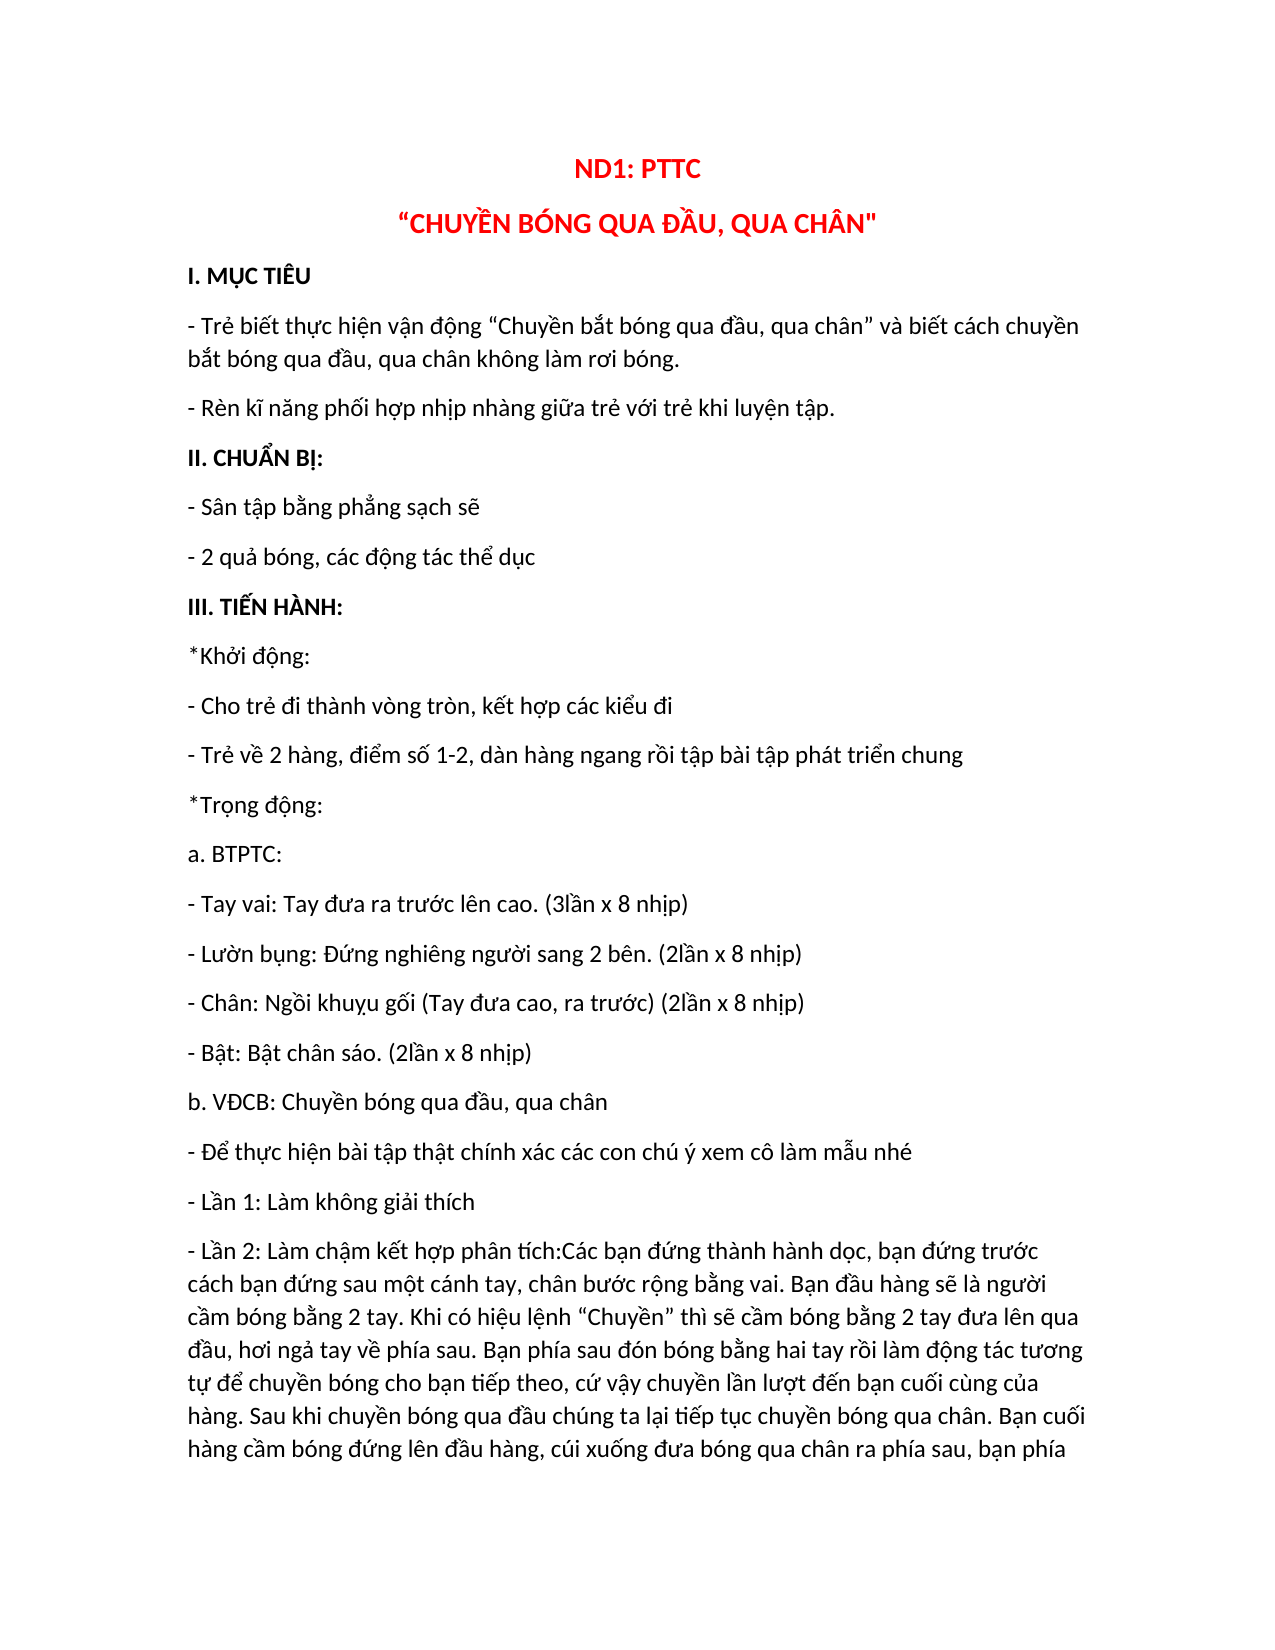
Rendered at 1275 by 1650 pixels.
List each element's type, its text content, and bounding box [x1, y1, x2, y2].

text I. MỤC TIÊU [187, 260, 1087, 291]
text b. VĐCB: Chuyền bóng qua đầu, qua chân [187, 1086, 1087, 1117]
text II. CHUẨN BỊ: [187, 442, 1087, 472]
text - Sân tập bằng phẳng sạch sẽ [187, 491, 1087, 522]
text - Rèn kĩ năng phối hợp nhịp nhàng giữa trẻ với trẻ khi luyện tập. [187, 392, 1087, 423]
text - Bật: Bật chân sáo. (2lần x 8 nhịp) [187, 1037, 1087, 1067]
text “CHUYỀN BÓNG QUA ĐẦU, QUA CHÂN" [187, 205, 1087, 241]
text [187, 1235, 1087, 1463]
text - Lần 1: Làm không giải thích [187, 1186, 1087, 1216]
text ND1: PTTC [187, 150, 1087, 186]
text - Để thực hiện bài tập thật chính xác các con chú ý xem cô làm mẫu nhé [187, 1136, 1087, 1167]
text - Trẻ về 2 hàng, điểm số 1-2, dàn hàng ngang rồi tập bài tập phát triển chung [187, 739, 1087, 770]
text - Trẻ biết thực hiện vận động “Chuyền bắt bóng qua đầu, qua chân” và biết cách chuyền bắt bóng qua đầu, qua chân không làm rơi bóng. [187, 310, 1087, 373]
text - Cho trẻ đi thành vòng tròn, kết hợp các kiểu đi [187, 690, 1087, 720]
text - 2 quả bóng, các động tác thể dục [187, 541, 1087, 572]
text a. BTPTC: [187, 838, 1087, 869]
text *Khởi động: [187, 640, 1087, 671]
text - Lườn bụng: Đứng nghiêng người sang 2 bên. (2lần x 8 nhịp) [187, 938, 1087, 968]
text *Trọng động: [187, 789, 1087, 819]
text III. TIẾN HÀNH: [187, 591, 1087, 621]
text - Tay vai: Tay đưa ra trước lên cao. (3lần x 8 nhịp) [187, 888, 1087, 919]
text - Chân: Ngồi khuỵu gối (Tay đưa cao, ra trước) (2lần x 8 nhịp) [187, 987, 1087, 1018]
